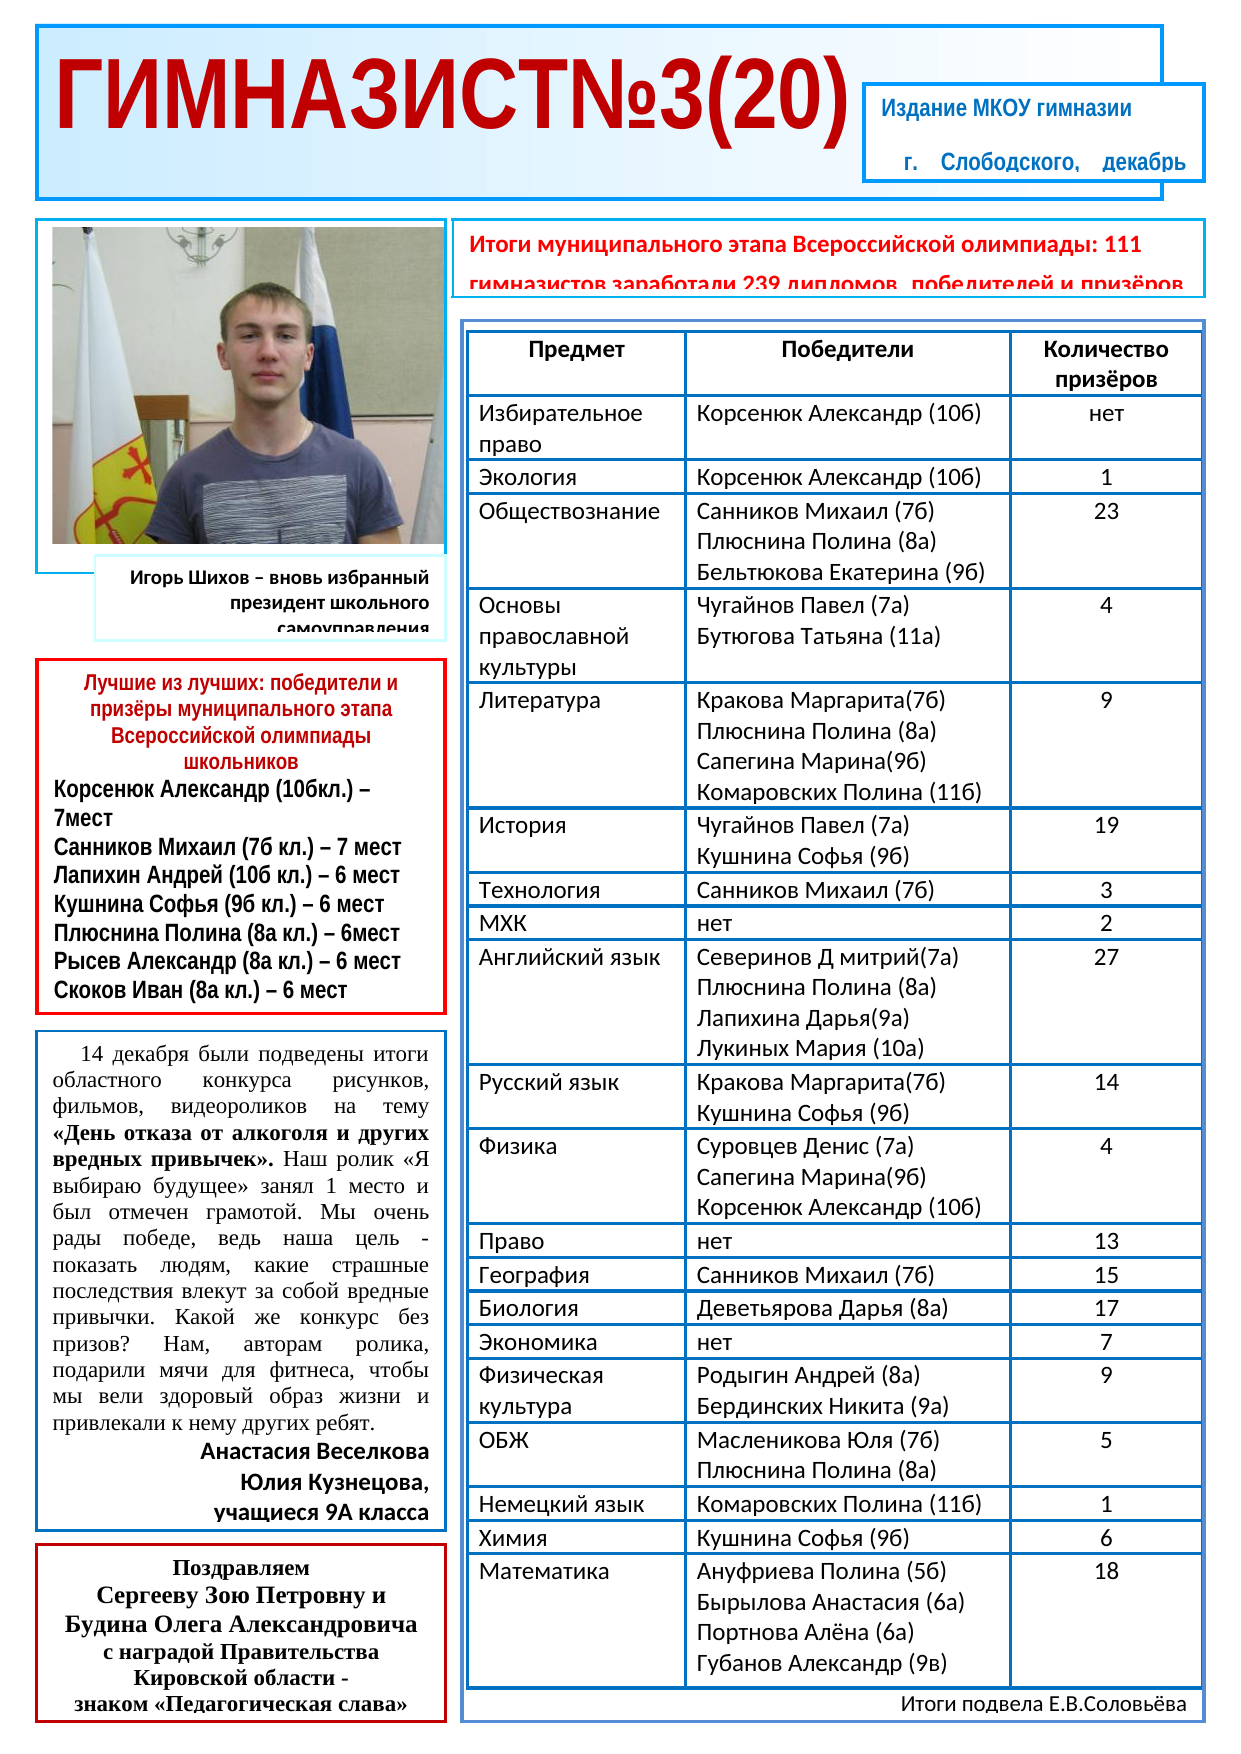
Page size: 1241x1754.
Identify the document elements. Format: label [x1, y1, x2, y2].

picture [52, 227, 443, 544]
